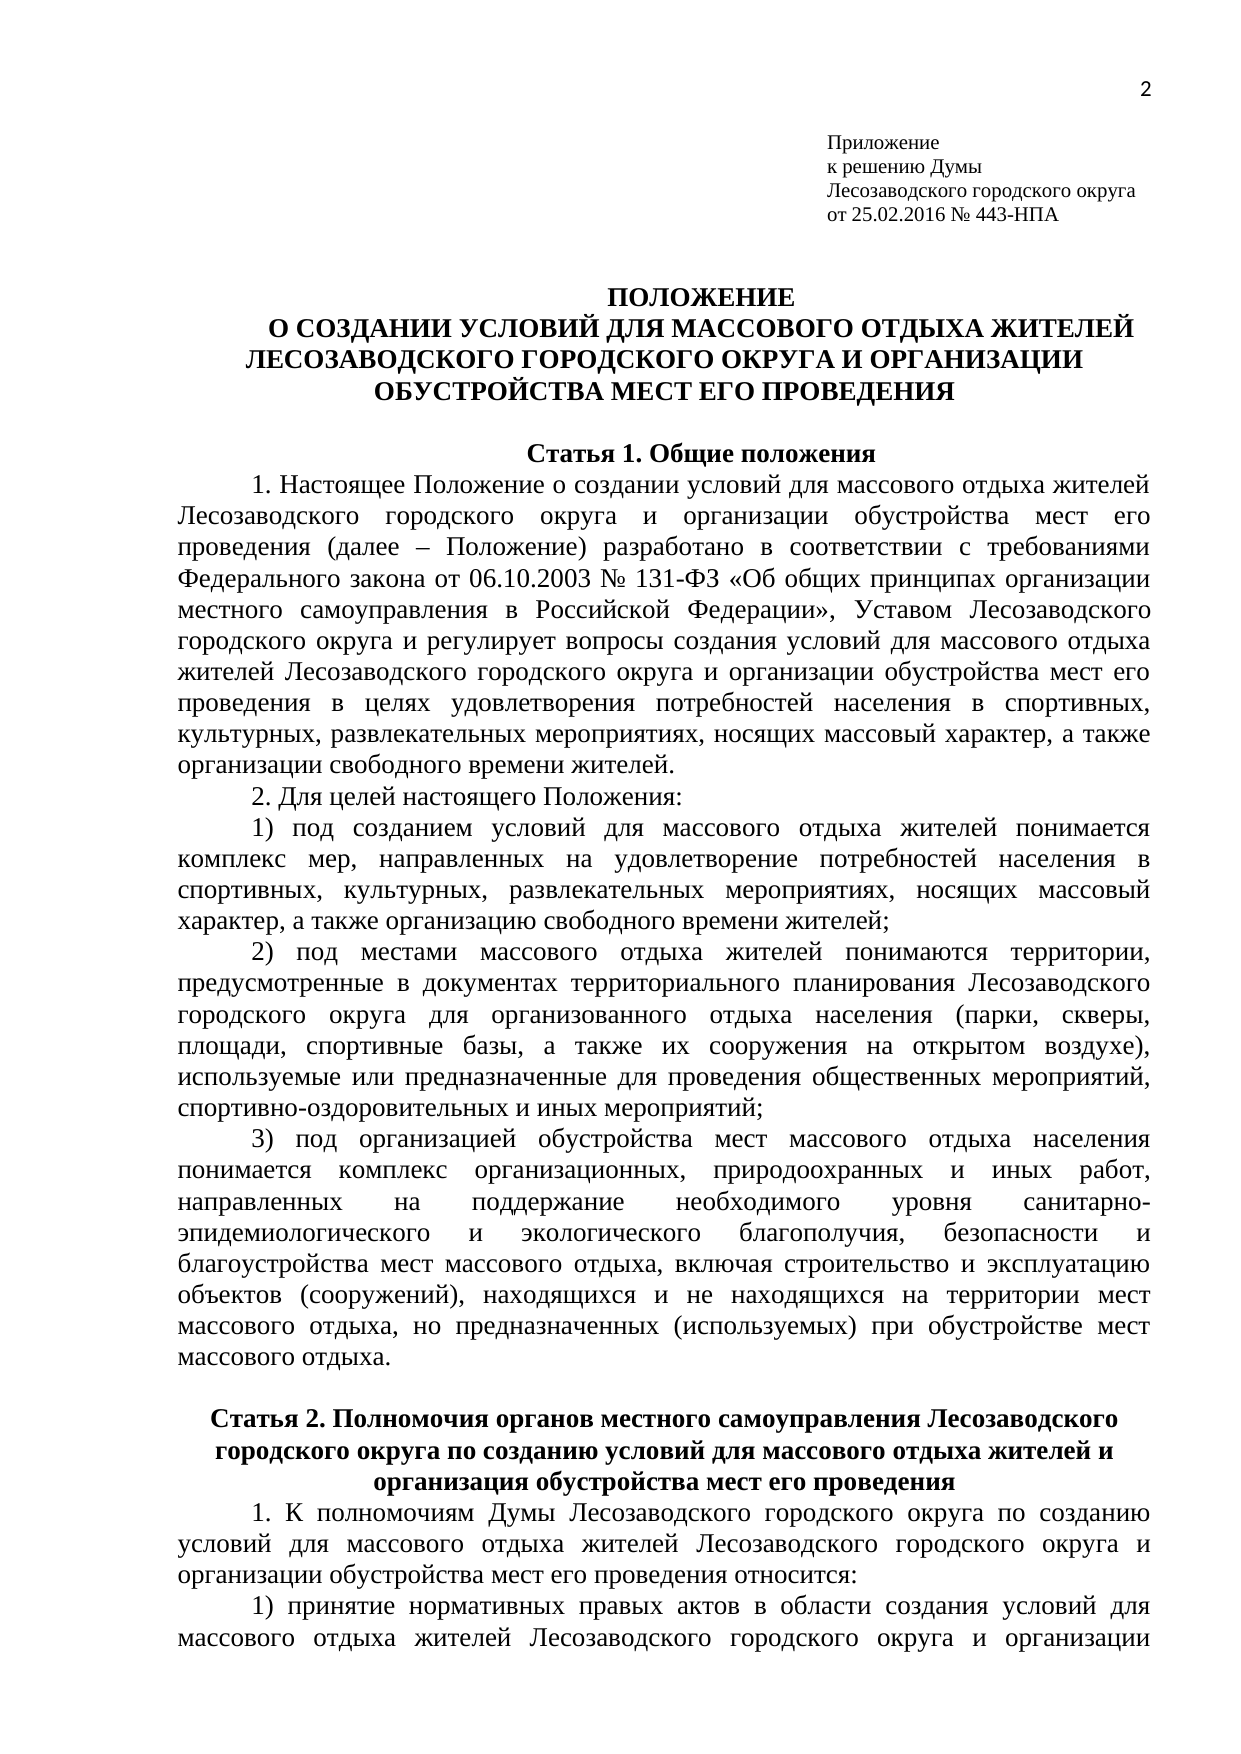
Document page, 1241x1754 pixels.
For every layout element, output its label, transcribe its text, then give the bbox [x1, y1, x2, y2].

text 3) под организацией обустройства мест массового отдыха населения понимается комплекс организационных, природоохранных и иных работ, направленных на поддержание необходимого уровня санитарно-эпидемиологического и экологического благополучия, безопасности и благоустройства мест массового отдыха, включая строительство и эксплуатацию объектов (сооружений), находящихся и не находящихся на территории мест массового отдыха, но предназначенных (используемых) при обустройстве мест массового отдыха. [177, 1122, 1152, 1371]
text ПОЛОЖЕНИЕ [177, 281, 1152, 312]
text от 25.02.2016 № 443-НПА [827, 202, 1152, 226]
text 1) под созданием условий для массового отдыха жителей понимается комплекс мер, направленных на удовлетворение потребностей населения в спортивных, культурных, развлекательных мероприятиях, носящих массовый характер, а также организацию свободного времени жителей; [177, 811, 1152, 935]
text 2. Для целей настоящего Положения: [177, 780, 1152, 811]
text к решению Думы [827, 154, 1152, 178]
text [177, 1589, 1152, 1652]
text Статья 2. Полномочия органов местного самоуправления Лесозаводского городского округа по созданию условий для массового отдыха жителей и организация обустройства мест его проведения [177, 1403, 1152, 1496]
text 1. К полномочиям Думы Лесозаводского городского округа по созданию условий для массового отдыха жителей Лесозаводского городского округа и организации обустройства мест его проведения относится: [177, 1496, 1152, 1589]
text 2) под местами массового отдыха жителей понимаются территории, предусмотренные в документах территориального планирования Лесозаводского городского округа для организованного отдыха населения (парки, скверы, площади, спортивные базы, а также их сооружения на открытом воздухе), используемые или предназначенные для проведения общественных мероприятий, спортивно-оздоровительных и иных мероприятий; [177, 935, 1152, 1122]
text 1. Настоящее Положение о создании условий для массового отдыха жителей Лесозаводского городского округа и организации обустройства мест его проведения (далее – Положение) разработано в соответствии с требованиями Федерального закона от 06.10.2003 № 131-ФЗ «Об общих принципах организации местного самоуправления в Российской Федерации», Уставом Лесозаводского городского округа и регулирует вопросы создания условий для массового отдыха жителей Лесозаводского городского округа и организации обустройства мест его проведения в целях удовлетворения потребностей населения в спортивных, культурных, развлекательных мероприятиях, носящих массовый характер, а также организации свободного времени жителей. [177, 468, 1152, 780]
text О СОЗДАНИИ УСЛОВИЙ ДЛЯ МАССОВОГО ОТДЫХА ЖИТЕЛЕЙ ЛЕСОЗАВОДСКОГО ГОРОДСКОГО ОКРУГА И ОРГАНИЗАЦИИ ОБУСТРОЙСТВА МЕСТ ЕГО ПРОВЕДЕНИЯ [177, 312, 1152, 406]
text Лесозаводского городского округа [827, 178, 1152, 202]
text Статья 1. Общие положения [177, 437, 1152, 468]
title Приложение [827, 130, 1152, 154]
